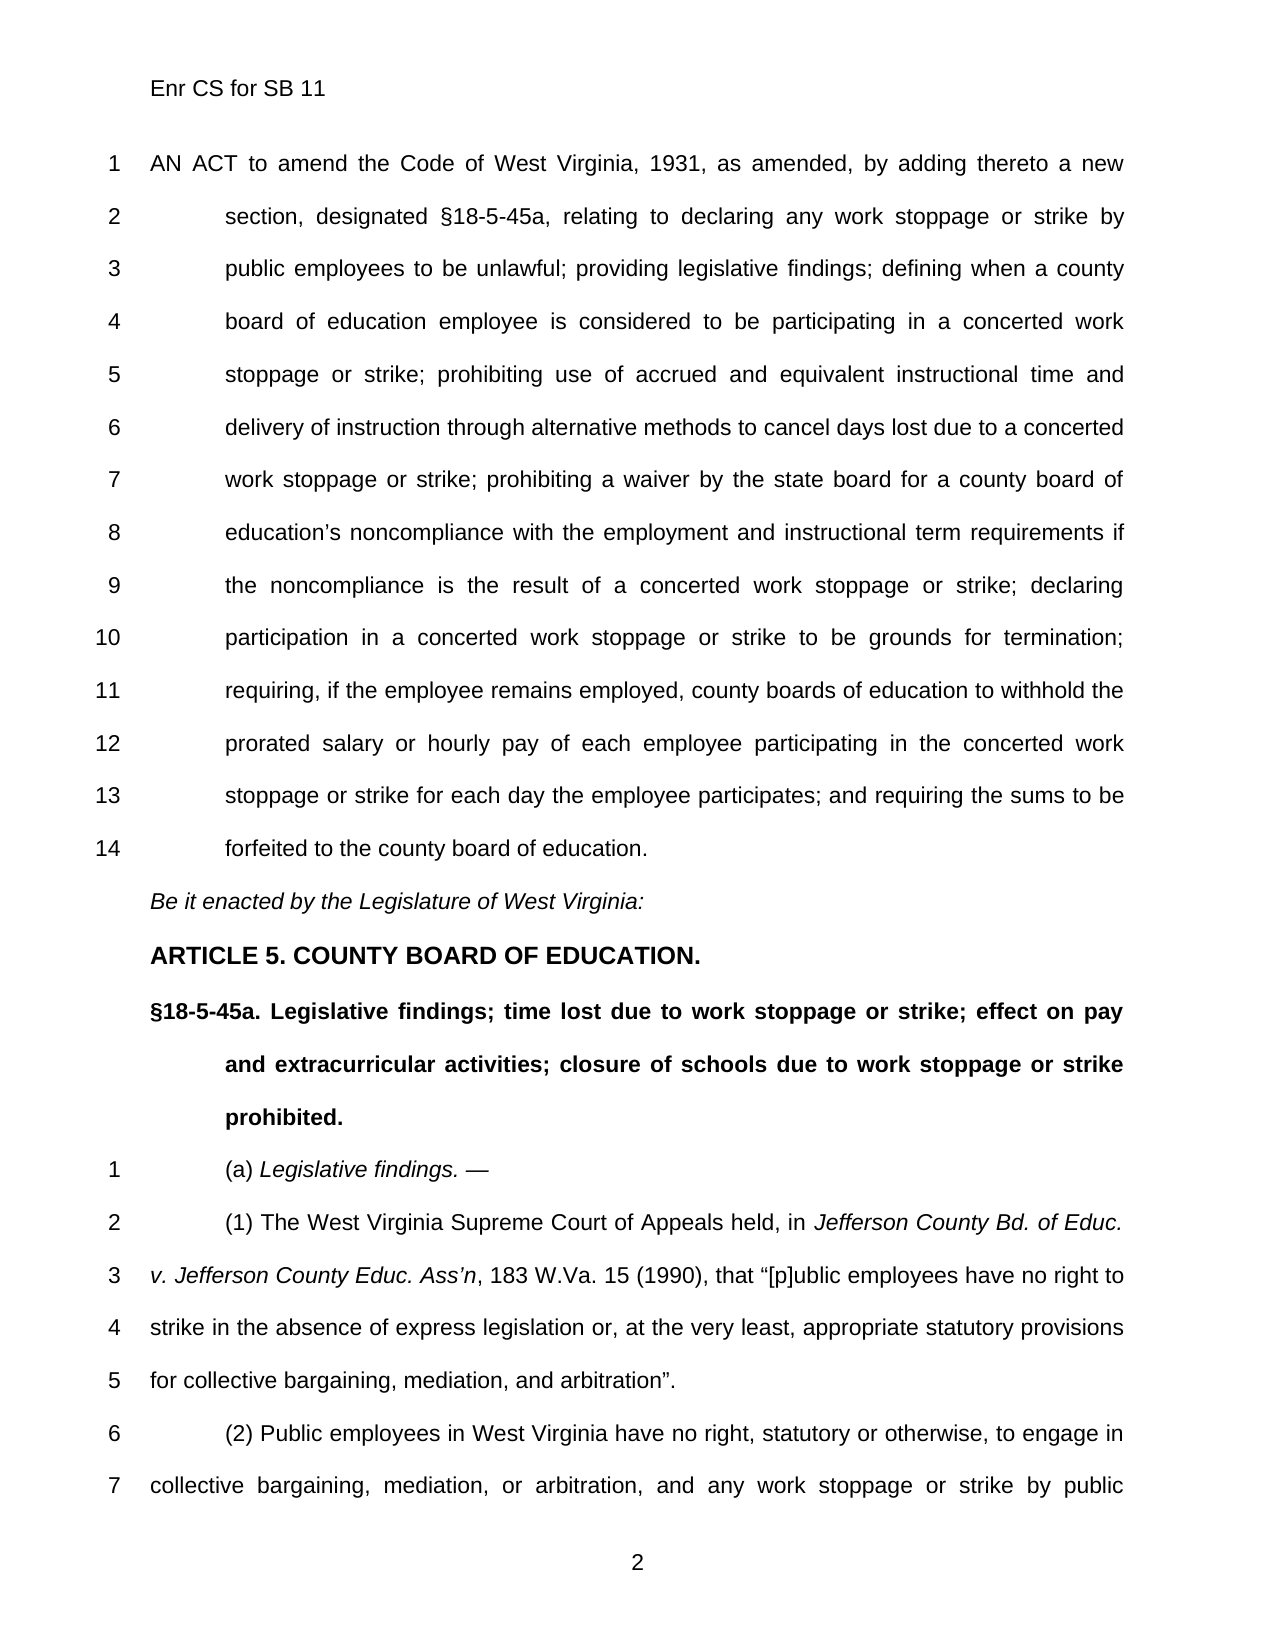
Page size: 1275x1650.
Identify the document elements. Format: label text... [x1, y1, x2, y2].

text Be it enacted by the Legislature of West Virginia: [150, 888, 1125, 914]
subtitle §18-5-45a. Legislative findings; time lost due to work stoppage or strike; effect on pay and extracurricular activities; closure of schools due to work stoppage or strike prohibited. [150, 998, 1125, 1130]
text (a) Legislative findings. — [150, 1156, 1125, 1183]
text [150, 1420, 1125, 1499]
subtitle ARTICLE 5. COUNTY BOARD OF EDUCATION. [150, 941, 1125, 969]
text (1) The West Virginia Supreme Court of Appeals held, in Jefferson County Bd. of Educ. v. Jefferson County Educ. Ass’n, 183 W.Va. 15 (1990), that “[p]ublic employees have no right to strike in the absence of express legislation or, at the very least, appropriate statutory provisions for collective bargaining, mediation, and arbitration”. [150, 1209, 1125, 1393]
title AN ACT to amend the Code of West Virginia, 1931, as amended, by adding thereto a new section, designated §18-5-45a, relating to declaring any work stoppage or strike by public employees to be unlawful; providing legislative findings; defining when a county board of education employee is considered to be participating in a concerted work stoppage or strike; prohibiting use of accrued and equivalent instructional time and delivery of instruction through alternative methods to cancel days lost due to a concerted work stoppage or strike; prohibiting a waiver by the state board for a county board of education’s noncompliance with the employment and instructional term requirements if the noncompliance is the result of a concerted work stoppage or strike; declaring participation in a concerted work stoppage or strike to be grounds for termination; requiring, if the employee remains employed, county boards of education to withhold the prorated salary or hourly pay of each employee participating in the concerted work stoppage or strike for each day the employee participates; and requiring the sums to be forfeited to the county board of education. [150, 150, 1125, 862]
